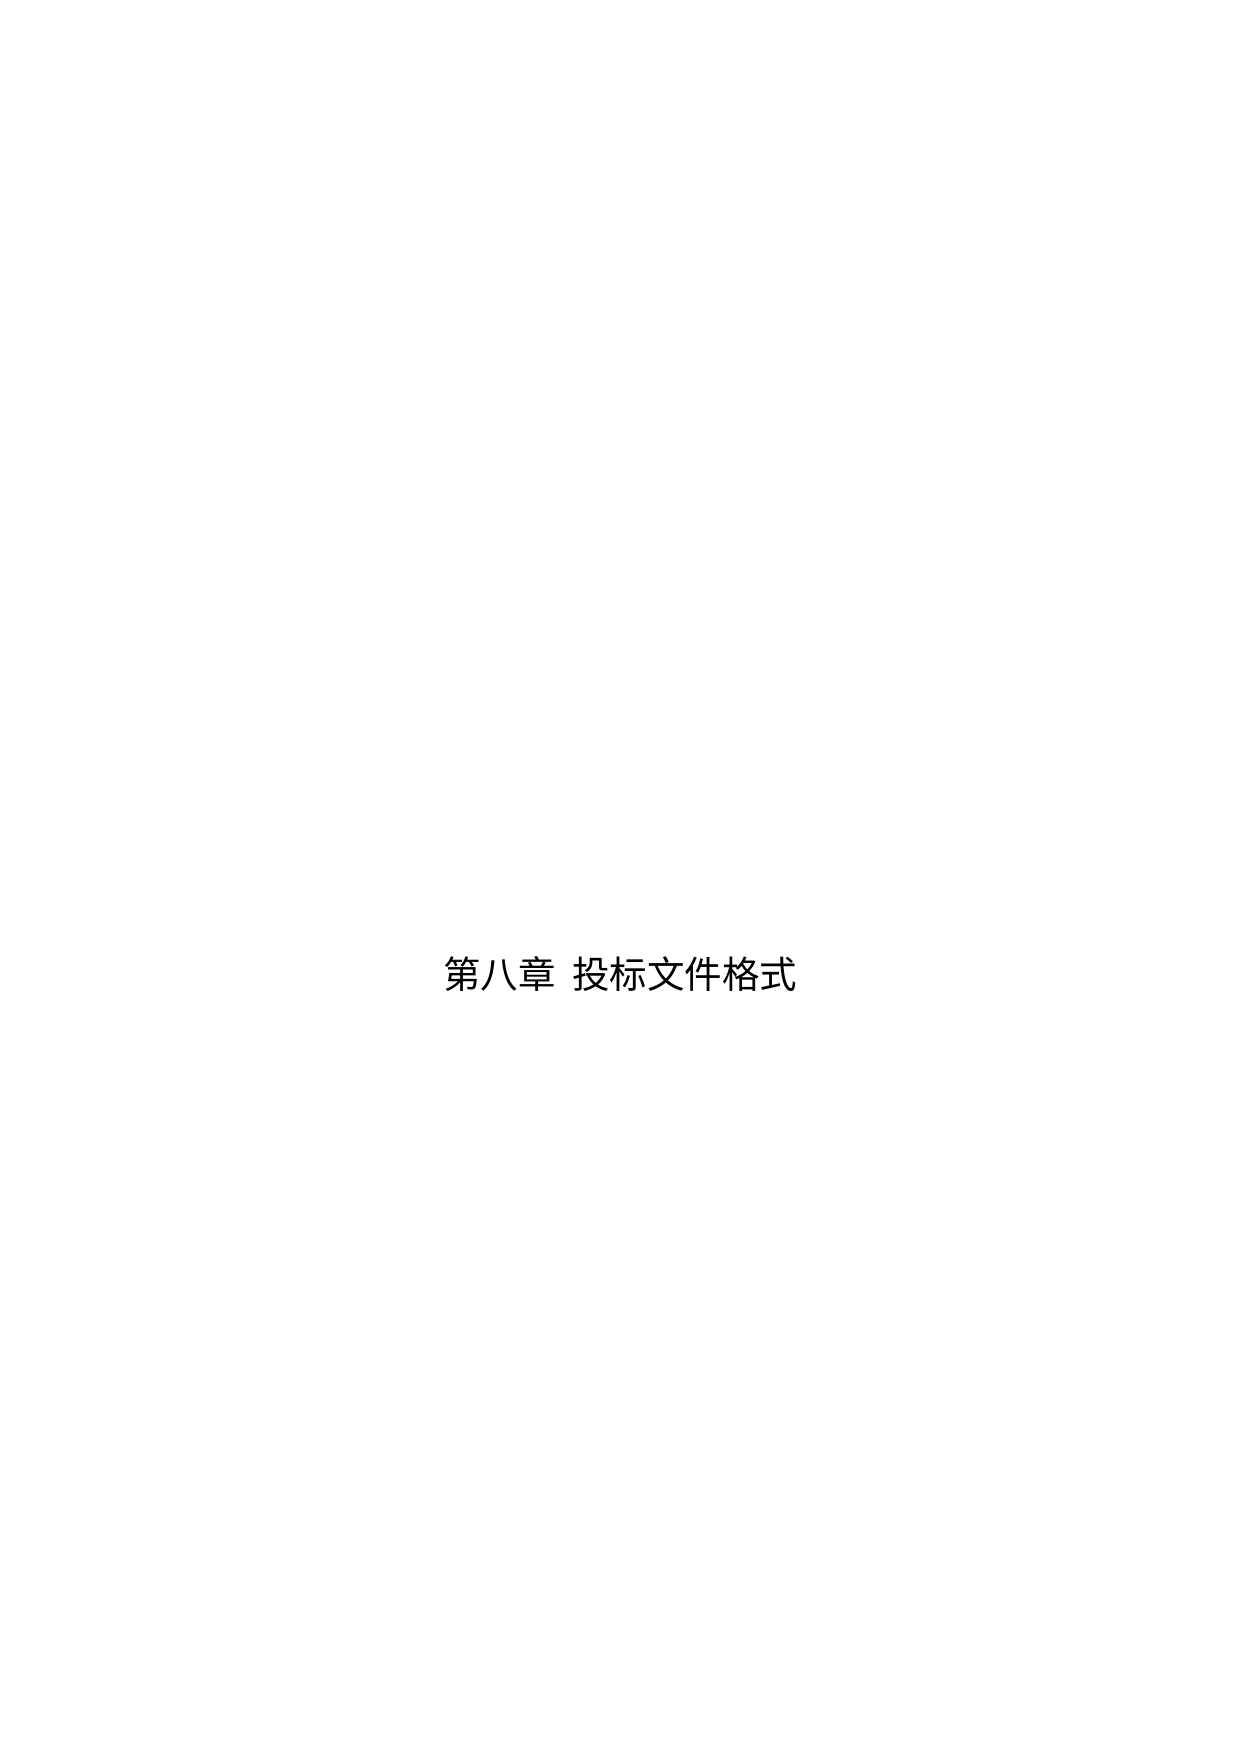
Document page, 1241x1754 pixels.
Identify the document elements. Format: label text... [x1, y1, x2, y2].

text 第八章 投标文件格式 [130, 944, 1110, 999]
